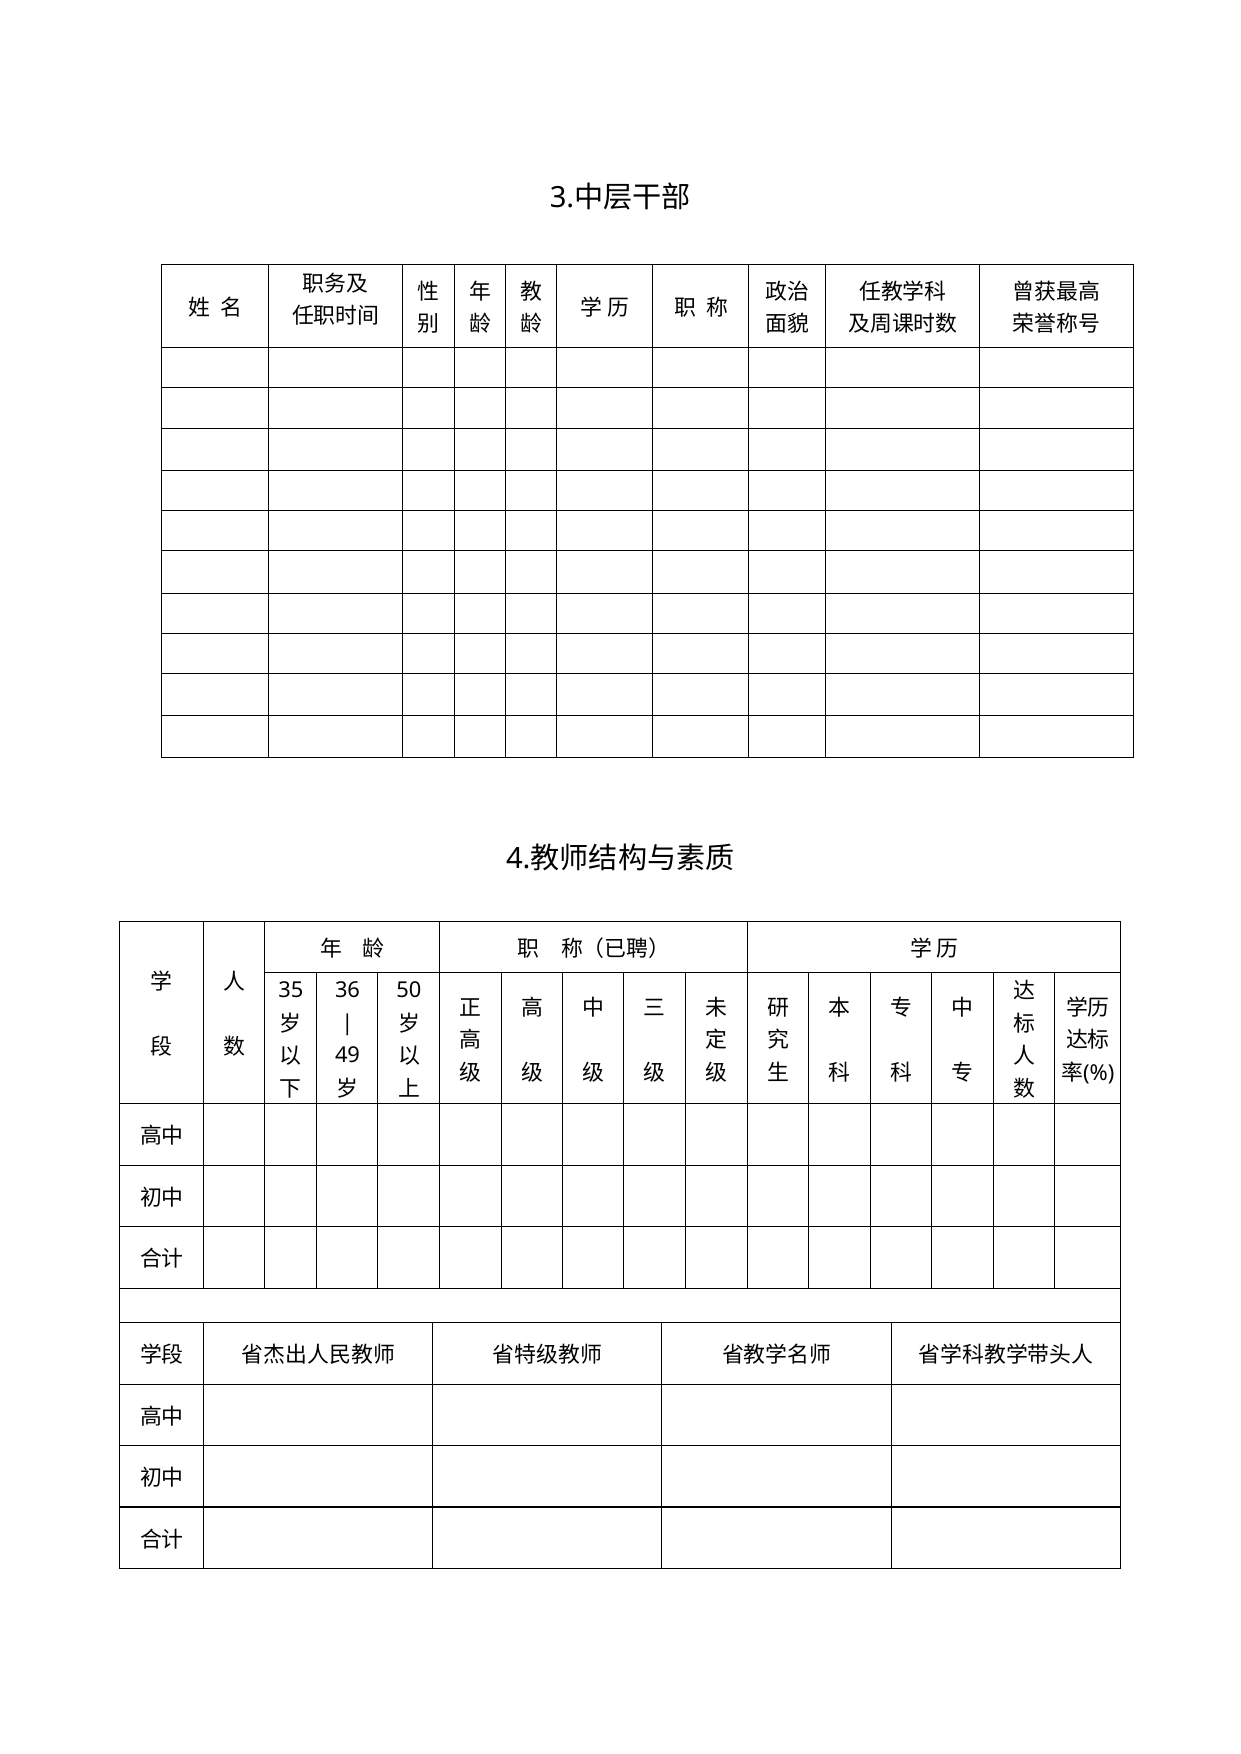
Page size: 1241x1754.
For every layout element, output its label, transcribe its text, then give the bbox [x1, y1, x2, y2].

table_cell [563, 1166, 623, 1226]
table_cell [932, 1227, 993, 1287]
table_cell [749, 388, 825, 428]
table_cell [162, 594, 268, 633]
table_cell [506, 634, 556, 673]
table_cell [686, 1166, 747, 1226]
table_header 人 数 [204, 922, 264, 1103]
table_header 年 龄 [455, 265, 505, 347]
table_cell [455, 429, 505, 469]
table_cell [980, 674, 1133, 715]
table_header 教龄 [506, 265, 556, 347]
table_cell [455, 551, 505, 592]
table_cell [162, 511, 268, 550]
table_cell [204, 1446, 432, 1506]
table_cell [455, 716, 505, 757]
table_cell [162, 674, 268, 715]
table_cell [557, 348, 652, 387]
table_cell [162, 634, 268, 673]
table_cell 初中 [120, 1166, 203, 1226]
table_cell [162, 716, 268, 757]
table_cell [748, 1166, 808, 1226]
table_cell [749, 674, 825, 715]
table_cell [980, 634, 1133, 673]
table_cell [403, 388, 454, 428]
table_cell [980, 716, 1133, 757]
table_cell [204, 1104, 264, 1164]
table_cell [826, 634, 979, 673]
table_cell [162, 551, 268, 592]
table_cell [749, 429, 825, 469]
table_cell [749, 471, 825, 510]
table_cell [506, 348, 556, 387]
table_cell [403, 348, 454, 387]
table_cell [980, 594, 1133, 633]
table_cell 35 岁 以 下 [265, 973, 316, 1103]
table_cell [455, 388, 505, 428]
table_cell [269, 551, 402, 592]
table_cell [980, 551, 1133, 592]
table_cell [403, 551, 454, 592]
table_cell [653, 551, 748, 592]
table_cell [506, 511, 556, 550]
table_cell [317, 1166, 377, 1226]
table_cell 省学科教学带头人 [892, 1323, 1120, 1383]
table_cell [624, 1166, 685, 1226]
table_cell 中 级 [563, 973, 623, 1103]
table_cell [506, 429, 556, 469]
table_cell [980, 511, 1133, 550]
table_cell [749, 716, 825, 757]
table_cell [162, 348, 268, 387]
table_cell [557, 594, 652, 633]
table_cell [826, 511, 979, 550]
table_cell [502, 1227, 562, 1287]
table_cell [809, 1104, 870, 1164]
table_cell [265, 1166, 316, 1226]
table_cell [162, 429, 268, 469]
table_cell [557, 388, 652, 428]
table_cell [557, 716, 652, 757]
table_cell [871, 1166, 931, 1226]
table_cell [506, 674, 556, 715]
table_header 职 称（已聘） [440, 922, 747, 972]
table_cell [440, 1166, 501, 1226]
table_cell [378, 1104, 439, 1164]
table_cell [506, 471, 556, 510]
table_cell [455, 594, 505, 633]
table_cell [403, 471, 454, 510]
table_cell [455, 674, 505, 715]
text 4.教师结构与素质 [187, 823, 1053, 888]
table_cell [653, 674, 748, 715]
table_cell [269, 429, 402, 469]
table_cell 达标人数 [994, 973, 1054, 1103]
table_cell 省杰出人民教师 [204, 1323, 432, 1383]
table_cell [749, 551, 825, 592]
table_cell [433, 1446, 661, 1506]
table_cell [455, 634, 505, 673]
table_cell 学段 [120, 1323, 203, 1383]
table_cell [563, 1227, 623, 1287]
table_cell [403, 674, 454, 715]
table_cell [162, 388, 268, 428]
table_cell 专 科 [871, 973, 931, 1103]
table_cell [557, 471, 652, 510]
table_cell [809, 1227, 870, 1287]
table_cell [980, 471, 1133, 510]
table_cell [557, 674, 652, 715]
table_cell [686, 1104, 747, 1164]
table_cell [269, 674, 402, 715]
table_cell [1055, 1104, 1120, 1164]
table_cell 36 | 49岁 [317, 973, 377, 1103]
table_header 学 历 [557, 265, 652, 347]
table_cell [809, 1166, 870, 1226]
table_cell [204, 1385, 432, 1445]
text 3.中层干部 [187, 162, 1053, 227]
table_cell [506, 551, 556, 592]
table_cell [653, 429, 748, 469]
table_cell 三 级 [624, 973, 685, 1103]
table_cell [502, 1166, 562, 1226]
table_cell [653, 634, 748, 673]
table_cell [826, 674, 979, 715]
table_cell [624, 1104, 685, 1164]
table_cell [269, 388, 402, 428]
table_cell 高中 [120, 1385, 203, 1445]
table_cell [653, 388, 748, 428]
table_cell [317, 1104, 377, 1164]
table_cell [892, 1446, 1120, 1506]
table_header 姓 名 [162, 265, 268, 347]
table_cell [749, 511, 825, 550]
table_cell [440, 1104, 501, 1164]
table_cell [557, 634, 652, 673]
table_cell [892, 1508, 1120, 1568]
table_cell [506, 388, 556, 428]
table_cell [506, 716, 556, 757]
table_cell [826, 716, 979, 757]
table_cell [265, 1227, 316, 1287]
table_cell [440, 1227, 501, 1287]
table_cell [455, 348, 505, 387]
table_cell [563, 1104, 623, 1164]
table_header 学 段 [120, 922, 203, 1103]
table_cell [265, 1104, 316, 1164]
table_cell [204, 1227, 264, 1287]
table_cell [269, 594, 402, 633]
table_cell 初中 [120, 1446, 203, 1506]
table_cell [403, 594, 454, 633]
table_cell [403, 716, 454, 757]
table_cell [826, 594, 979, 633]
table_cell [378, 1227, 439, 1287]
table_cell [662, 1446, 891, 1506]
table_cell [826, 429, 979, 469]
table_cell [662, 1385, 891, 1445]
table_cell [269, 471, 402, 510]
table_cell [204, 1166, 264, 1226]
table_cell [653, 511, 748, 550]
table_header 任教学科 及周课时数 [826, 265, 979, 347]
table_cell [826, 348, 979, 387]
table_header 职 称 [653, 265, 748, 347]
table_cell [994, 1104, 1054, 1164]
table_cell 合计 [120, 1508, 203, 1568]
table_cell [653, 716, 748, 757]
table_cell [455, 511, 505, 550]
table_cell [748, 1104, 808, 1164]
table_cell [269, 348, 402, 387]
table_cell 未 定 级 [686, 973, 747, 1103]
table_cell [403, 634, 454, 673]
table_header 曾获最高 荣誉称号 [980, 265, 1133, 347]
table_cell [871, 1104, 931, 1164]
table_cell 中 专 [932, 973, 993, 1103]
table_header 政治面貌 [749, 265, 825, 347]
table_cell [994, 1166, 1054, 1226]
table_cell [162, 471, 268, 510]
table_cell [269, 511, 402, 550]
table_cell 正高 级 [440, 973, 501, 1103]
table_header 职务及 任职时间 [269, 265, 402, 347]
table_cell [653, 594, 748, 633]
table_cell [980, 348, 1133, 387]
table_cell 研究生 [748, 973, 808, 1103]
table_cell [653, 348, 748, 387]
table_cell [317, 1227, 377, 1287]
table_cell 省教学名师 [662, 1323, 891, 1383]
table_cell [749, 634, 825, 673]
table_cell [892, 1385, 1120, 1445]
table_cell [269, 716, 402, 757]
table_header 学 历 [748, 922, 1120, 972]
table_cell [748, 1227, 808, 1287]
table_cell [433, 1508, 661, 1568]
table_cell [269, 634, 402, 673]
table_cell [1055, 1166, 1120, 1226]
table_cell [120, 1289, 1120, 1322]
table_cell [826, 551, 979, 592]
table_header 年 龄 [265, 922, 439, 972]
table_cell [455, 471, 505, 510]
table_cell 合计 [120, 1227, 203, 1287]
table_cell [506, 594, 556, 633]
table_cell [749, 594, 825, 633]
table_cell [994, 1227, 1054, 1287]
table_cell 本 科 [809, 973, 870, 1103]
table_cell [826, 471, 979, 510]
table_cell [662, 1508, 891, 1568]
table_cell [932, 1104, 993, 1164]
table_cell 学历 达标 率(%) [1055, 973, 1120, 1103]
table_cell [557, 511, 652, 550]
table_cell [653, 471, 748, 510]
table_header 性 别 [403, 265, 454, 347]
table_cell 50岁以上 [378, 973, 439, 1103]
table_cell [403, 429, 454, 469]
table_cell 高 级 [502, 973, 562, 1103]
table_cell [932, 1166, 993, 1226]
table_cell [433, 1385, 661, 1445]
table_cell [980, 429, 1133, 469]
table_cell [557, 551, 652, 592]
table_cell [826, 388, 979, 428]
table_cell [749, 348, 825, 387]
table_cell [686, 1227, 747, 1287]
table_cell [1055, 1227, 1120, 1287]
table_cell [378, 1166, 439, 1226]
table_cell [624, 1227, 685, 1287]
table_cell [980, 388, 1133, 428]
table_cell 省特级教师 [433, 1323, 661, 1383]
table_cell [502, 1104, 562, 1164]
table_cell [403, 511, 454, 550]
table_cell [871, 1227, 931, 1287]
table_cell 高中 [120, 1104, 203, 1164]
table_cell [557, 429, 652, 469]
table_cell [204, 1508, 432, 1568]
